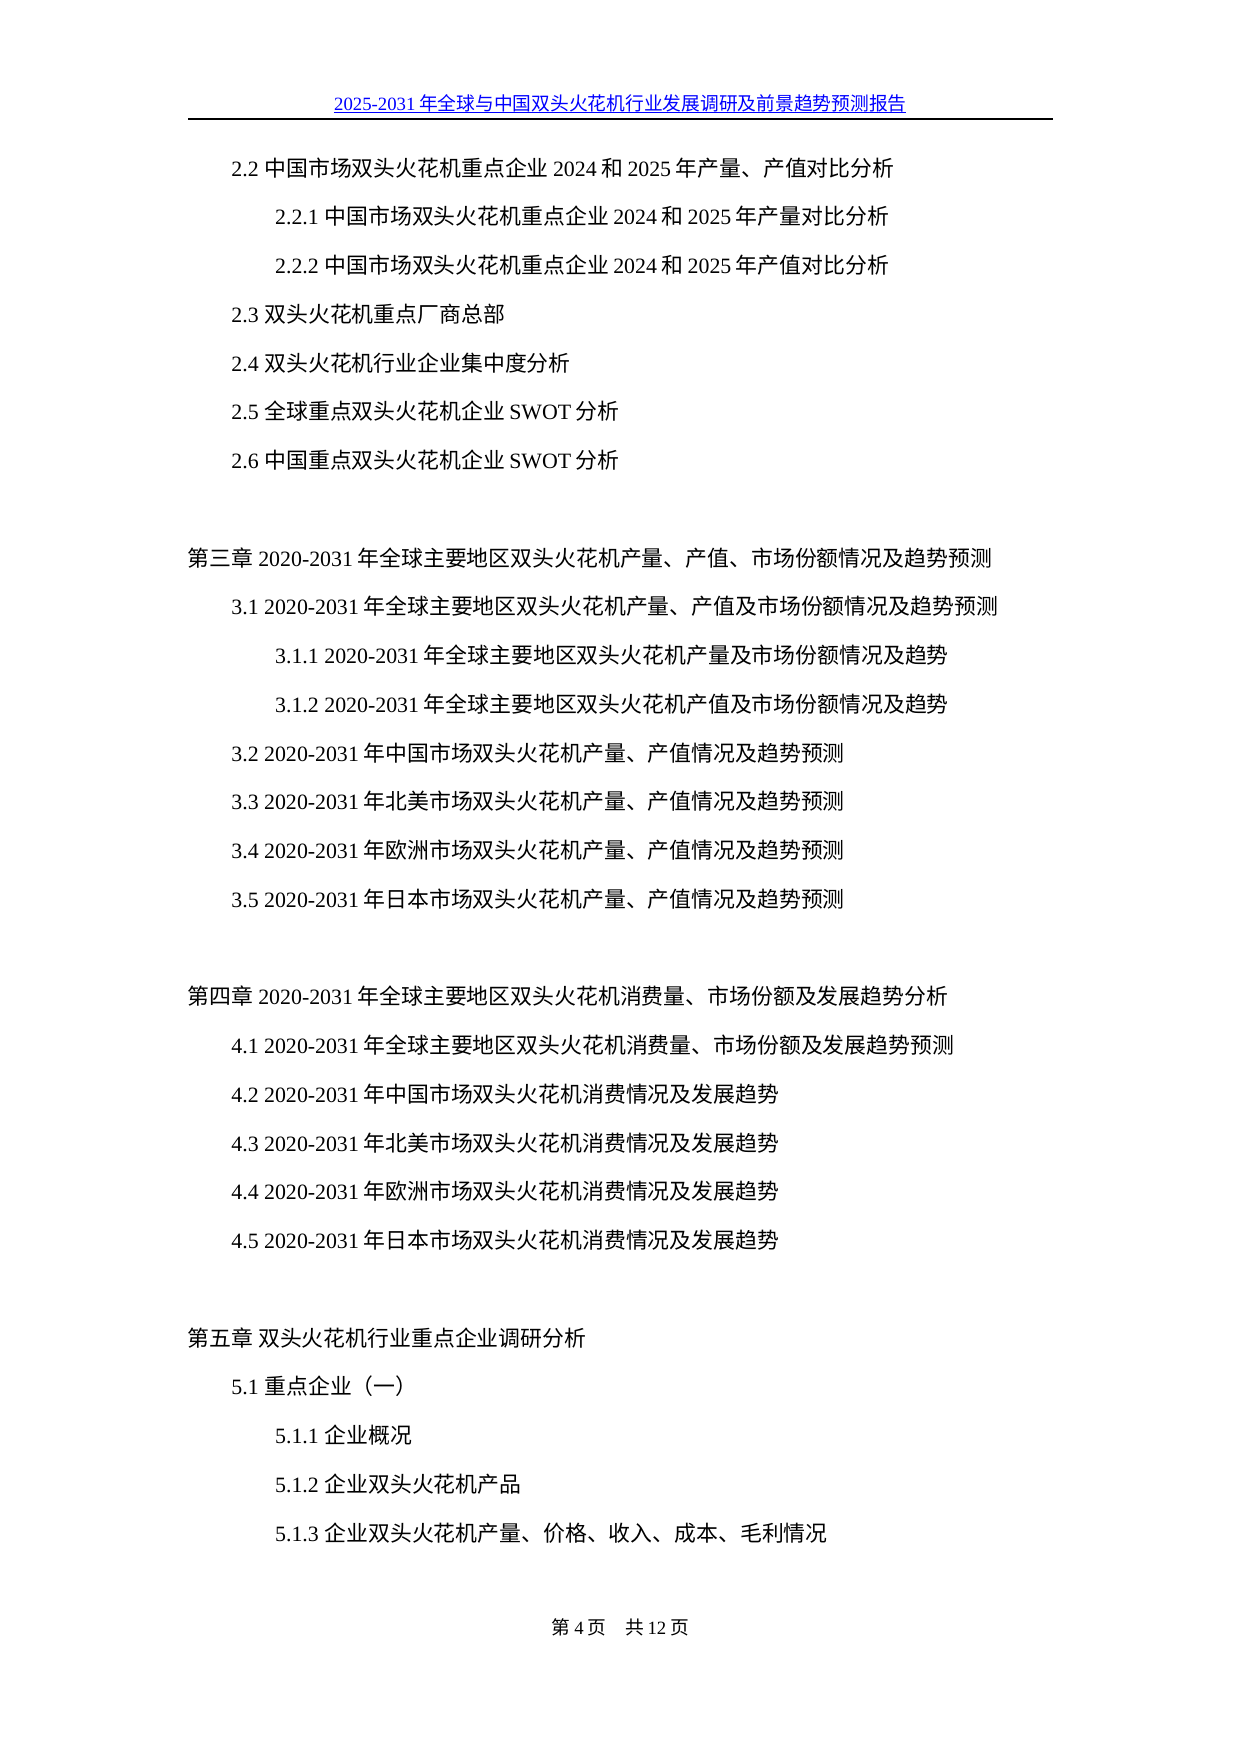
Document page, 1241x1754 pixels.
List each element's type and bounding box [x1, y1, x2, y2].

text [187, 150, 1053, 1548]
